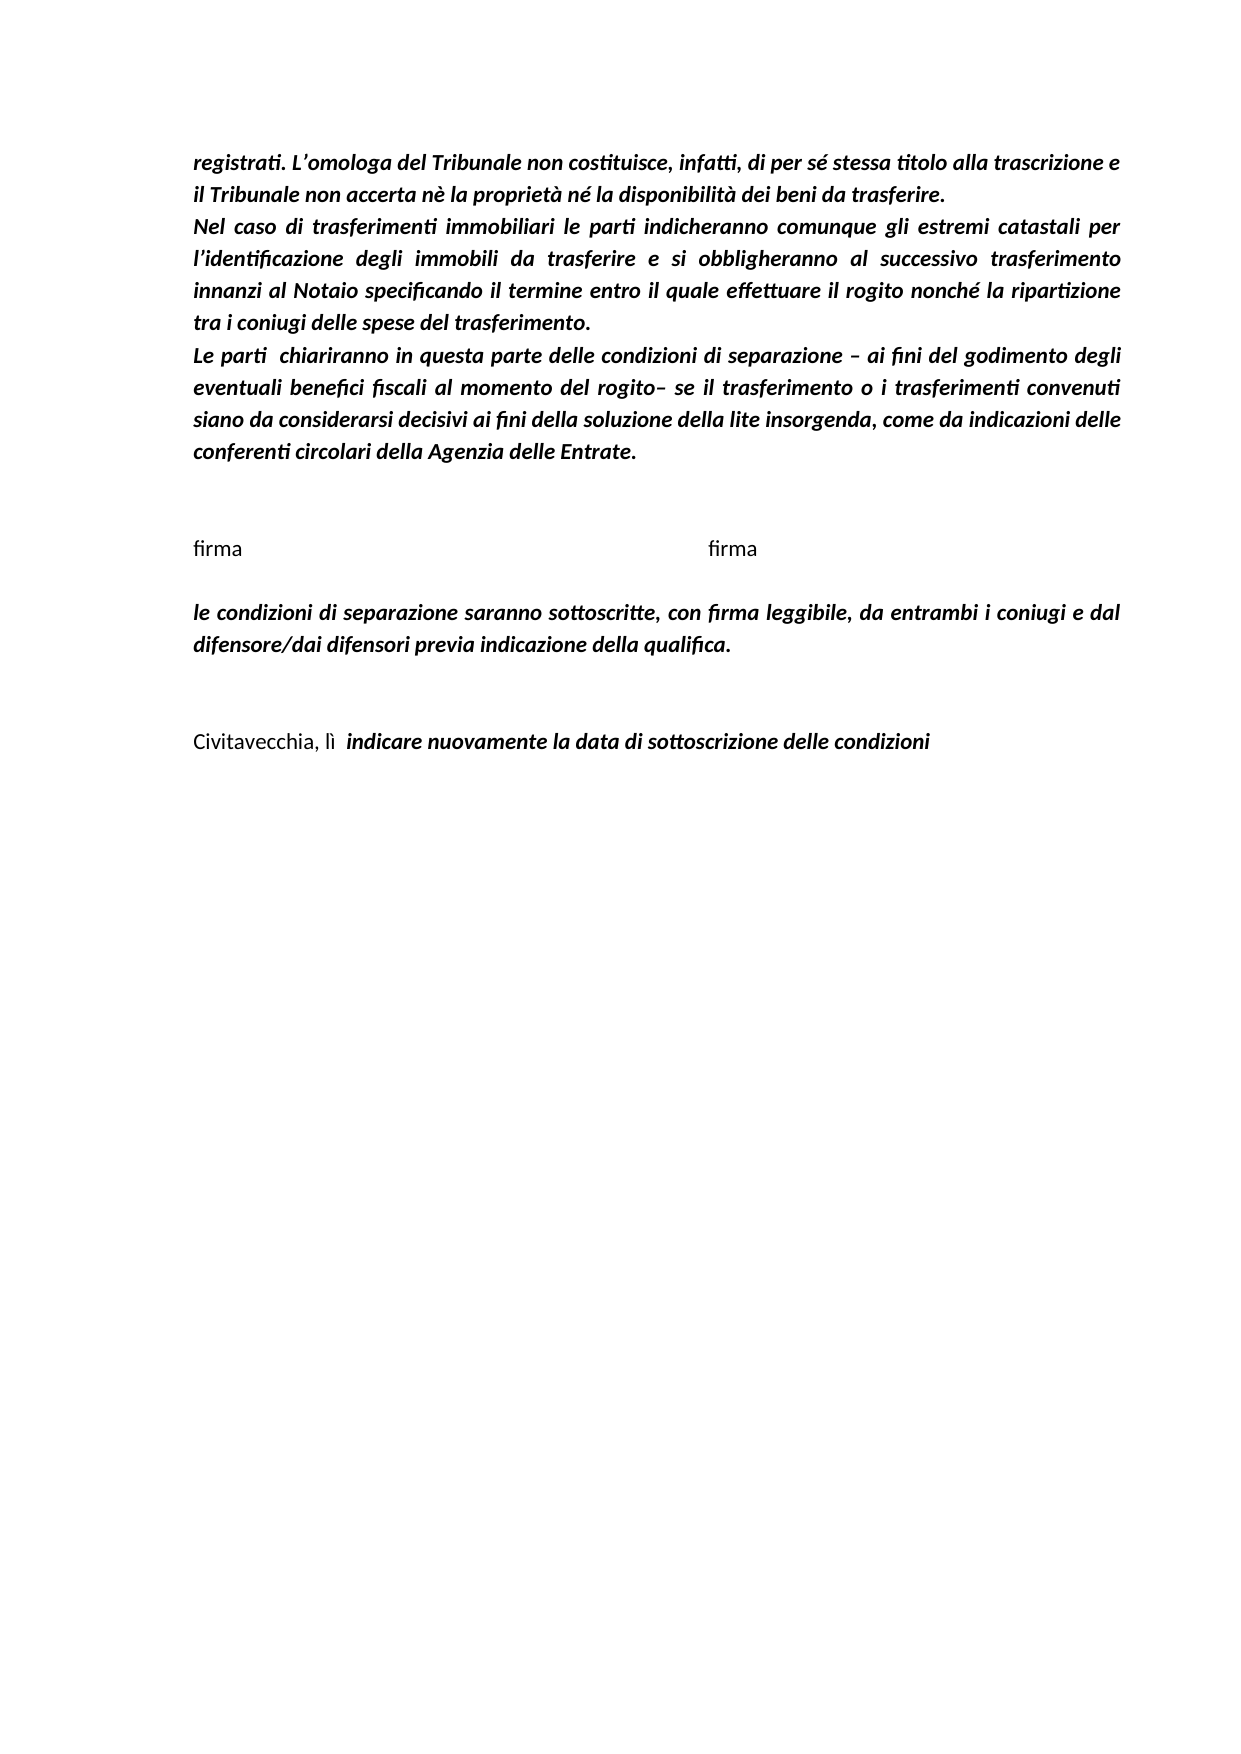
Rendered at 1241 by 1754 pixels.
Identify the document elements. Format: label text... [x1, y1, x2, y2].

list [193, 148, 1122, 208]
list le condizioni di separazione saranno sottoscritte, con firma leggibile, da entrambi i coniugi e dal difensore/dai difensori previa indicazione della qualifica. [193, 598, 1122, 658]
list Le parti chiariranno in questa parte delle condizioni di separazione – ai fini del godimento degli eventuali benefici fiscali al momento del rogito– se il trasferimento o i trasferimenti convenuti siano da considerarsi decisivi ai fini della soluzione della lite insorgenda, come da indicazioni delle conferenti circolari della Agenzia delle Entrate. [193, 341, 1122, 465]
list firma firma [193, 534, 1122, 562]
list Nel caso di trasferimenti immobiliari le parti indicheranno comunque gli estremi catastali per l’identificazione degli immobili da trasferire e si obbligheranno al successivo trasferimento innanzi al Notaio specificando il termine entro il quale effettuare il rogito nonché la ripartizione tra i coniugi delle spese del trasferimento. [193, 212, 1122, 337]
list Civitavecchia, lì indicare nuovamente la data di sottoscrizione delle condizioni [193, 727, 1122, 755]
